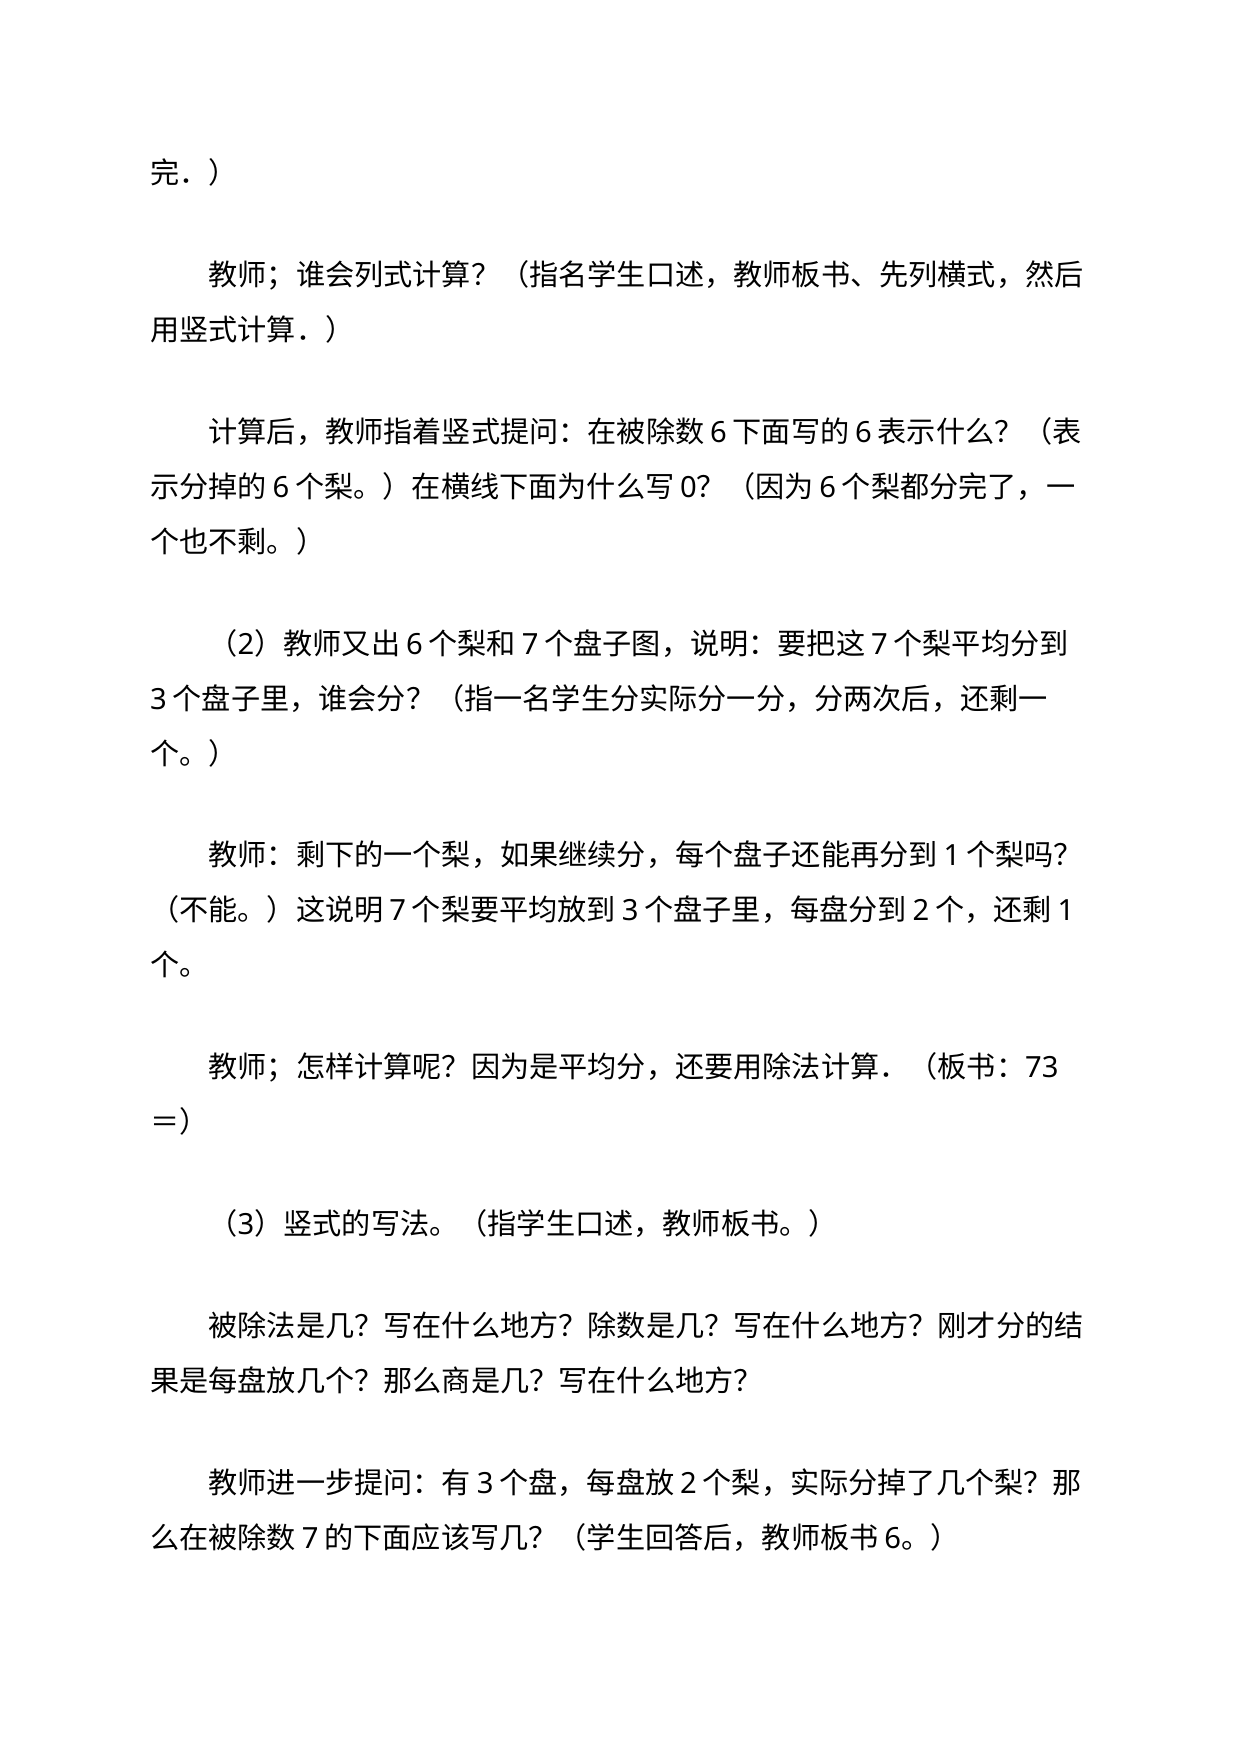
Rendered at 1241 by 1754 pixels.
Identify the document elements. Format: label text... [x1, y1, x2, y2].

text （2）教师又出6个梨和7个盘子图，说明：要把这7个梨平均分到3个盘子里，谁会分？（指一名学生分实际分一分，分两次后，还剩一个。） [150, 620, 1090, 772]
text 教师；谁会列式计算？（指名学生口述，教师板书、先列横式，然后用竖式计算．） [150, 252, 1090, 349]
text 被除法是几？写在什么地方？除数是几？写在什么地方？刚才分的结果是每盘放几个？那么商是几？写在什么地方？ [150, 1302, 1090, 1400]
text （3）竖式的写法。（指学生口述，教师板书。） [150, 1201, 1090, 1243]
text 教师；怎样计算呢？因为是平均分，还要用除法计算．（板书：73＝） [150, 1044, 1090, 1141]
text 教师进一步提问：有3个盘，每盘放2个梨，实际分掉了几个梨？那么在被除数7的下面应该写几？（学生回答后，教师板书6。） [150, 1459, 1090, 1557]
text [150, 150, 1090, 192]
text 计算后，教师指着竖式提问：在被除数6下面写的6表示什么？（表示分掉的6个梨。）在横线下面为什么写0？（因为6个梨都分完了，一个也不剩。） [150, 408, 1090, 561]
text 教师：剩下的一个梨，如果继续分，每个盘子还能再分到1个梨吗？（不能。）这说明7个梨要平均放到3个盘子里，每盘分到2个，还剩1个。 [150, 832, 1090, 984]
